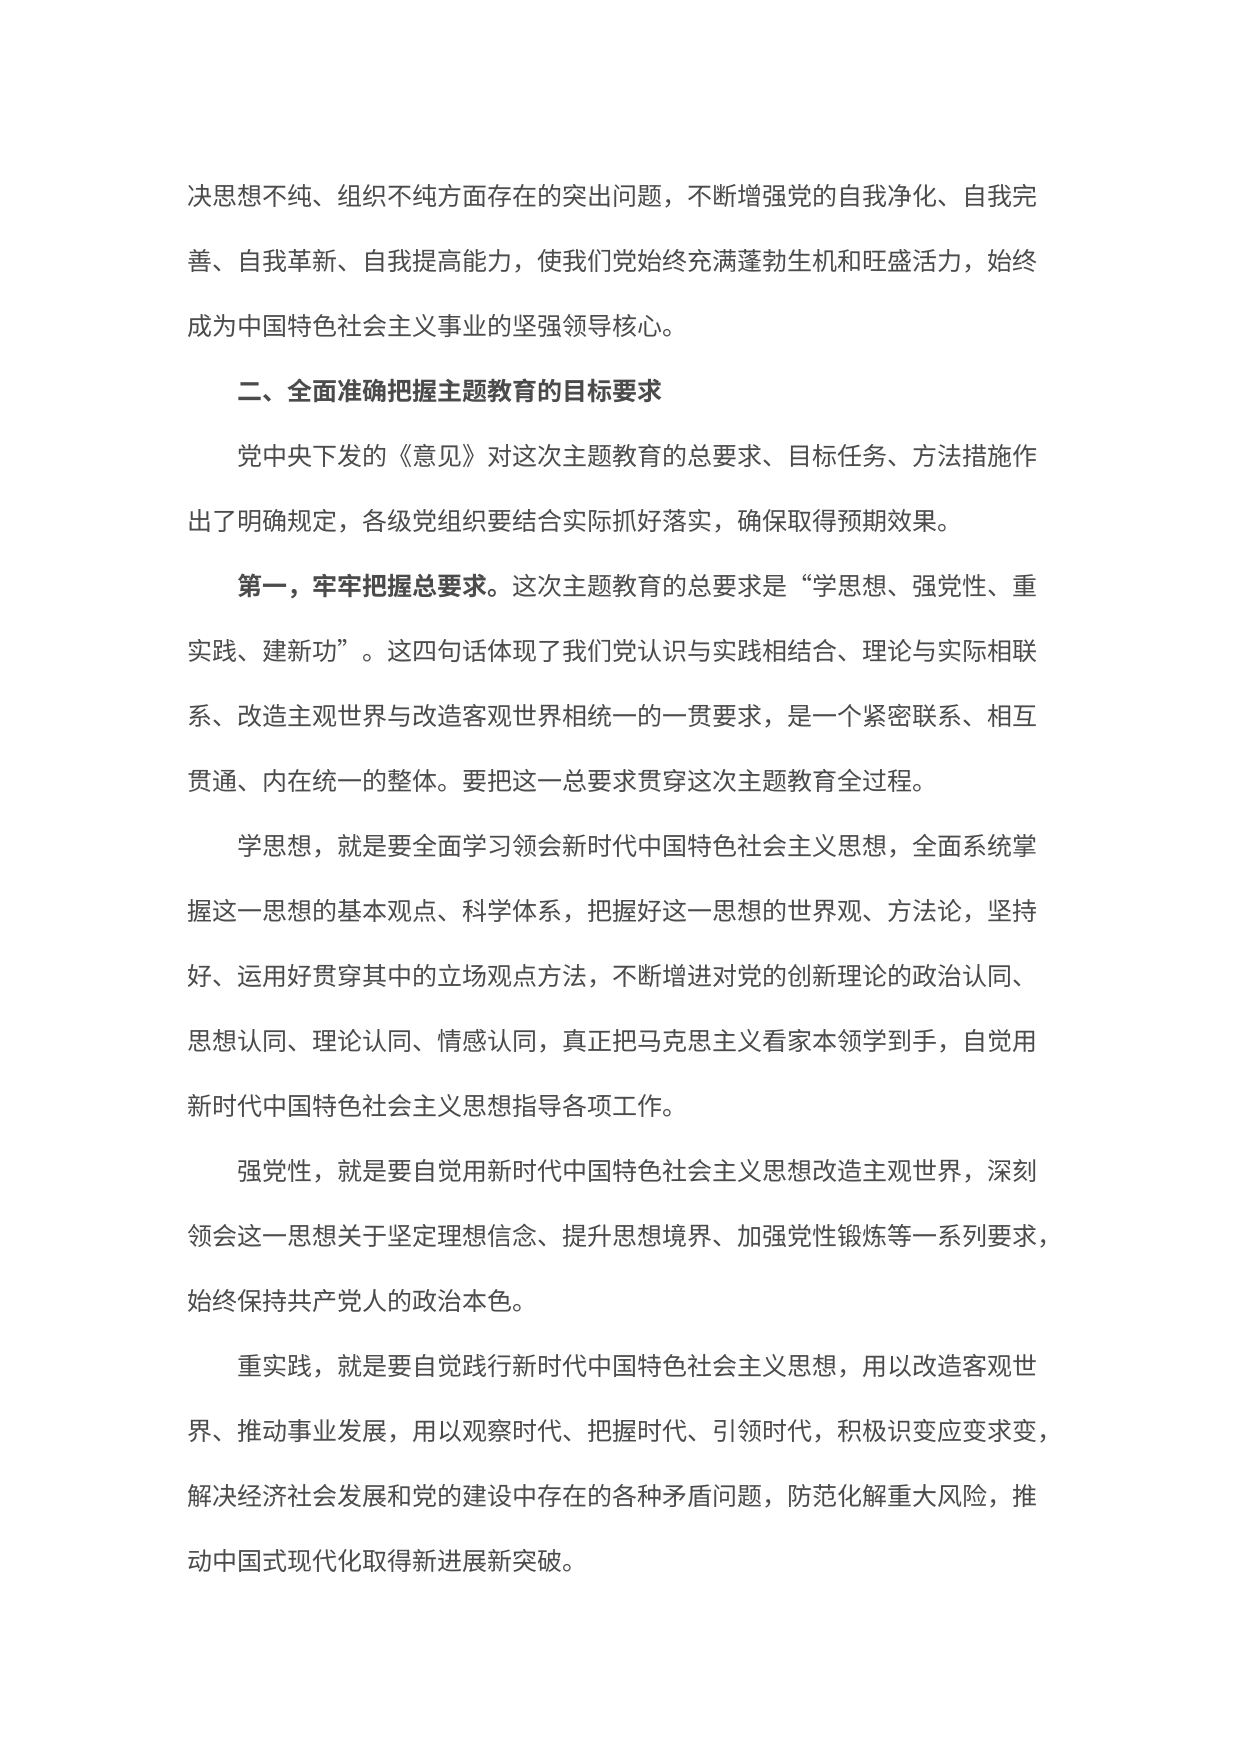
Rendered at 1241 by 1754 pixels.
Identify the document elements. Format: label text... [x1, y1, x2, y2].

text 重实践，就是要自觉践行新时代中国特色社会主义思想，用以改造客观世界、推动事业发展，用以观察时代、把握时代、引领时代，积极识变应变求变，解决经济社会发展和党的建设中存在的各种矛盾问题，防范化解重大风险，推动中国式现代化取得新进展新突破。 [187, 1332, 1053, 1592]
text 学思想，就是要全面学习领会新时代中国特色社会主义思想，全面系统掌握这一思想的基本观点、科学体系，把握好这一思想的世界观、方法论，坚持好、运用好贯穿其中的立场观点方法，不断增进对党的创新理论的政治认同、思想认同、理论认同、情感认同，真正把马克思主义看家本领学到手，自觉用新时代中国特色社会主义思想指导各项工作。 [187, 812, 1053, 1137]
text 党中央下发的《意见》对这次主题教育的总要求、目标任务、方法措施作出了明确规定，各级党组织要结合实际抓好落实，确保取得预期效果。 [187, 422, 1053, 552]
text 强党性，就是要自觉用新时代中国特色社会主义思想改造主观世界，深刻领会这一思想关于坚定理想信念、提升思想境界、加强党性锻炼等一系列要求，始终保持共产党人的政治本色。 [187, 1137, 1053, 1332]
text 二、全面准确把握主题教育的目标要求 [187, 357, 1053, 422]
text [187, 162, 1053, 357]
text 第一，牢牢把握总要求。这次主题教育的总要求是“学思想、强党性、重实践、建新功”。这四句话体现了我们党认识与实践相结合、理论与实际相联系、改造主观世界与改造客观世界相统一的一贯要求，是一个紧密联系、相互贯通、内在统一的整体。要把这一总要求贯穿这次主题教育全过程。 [187, 552, 1053, 812]
